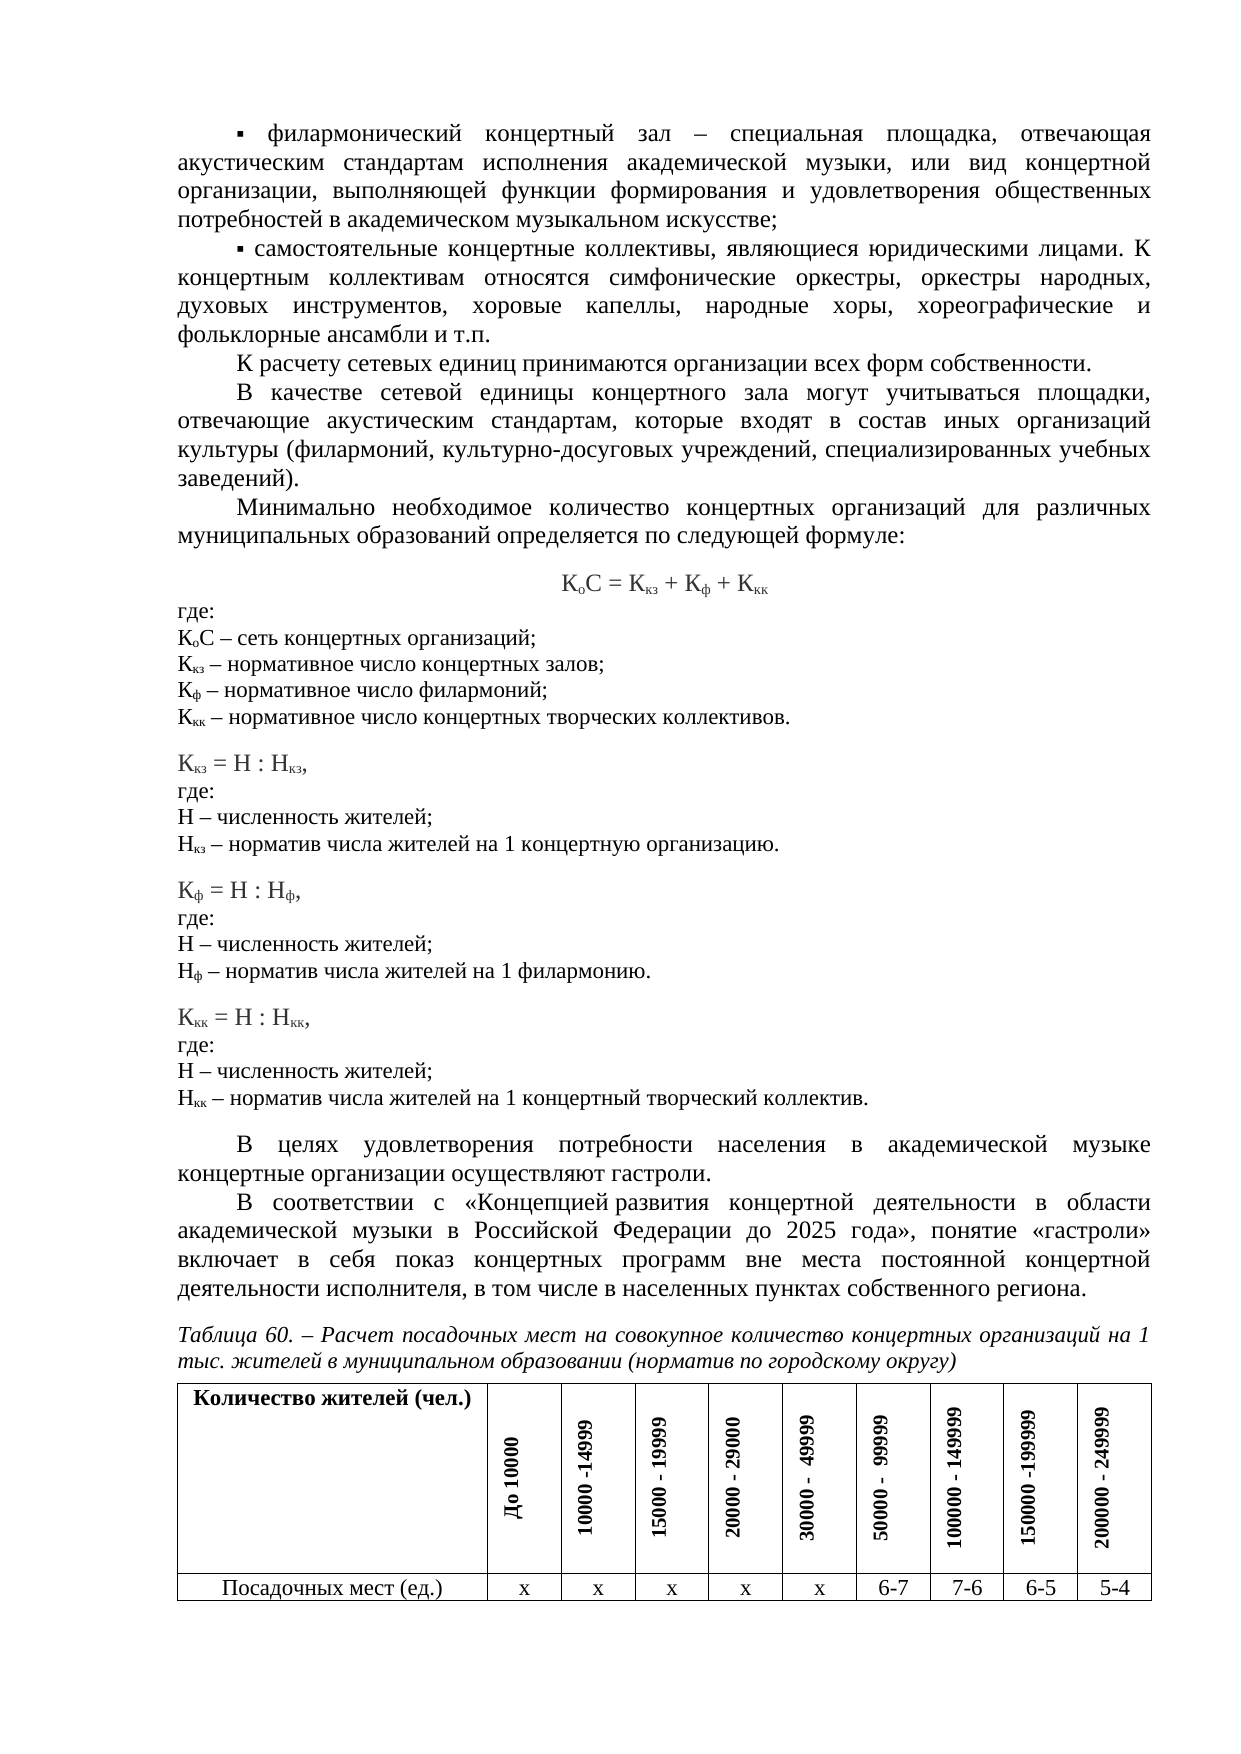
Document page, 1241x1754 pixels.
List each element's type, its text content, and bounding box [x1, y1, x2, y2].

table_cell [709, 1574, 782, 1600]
text где: [177, 1031, 1152, 1057]
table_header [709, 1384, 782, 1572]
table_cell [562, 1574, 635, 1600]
text ▪ самостоятельные концертные коллективы, являющиеся юридическими лицами. К концертным коллективам относятся симфонические оркестры, оркестры народных, духовых инструментов, хоровые капеллы, народные хоры, хореографические и фольклорные ансамбли и т.п. [177, 233, 1152, 348]
text ▪ филармонический концертный зал – специальная площадка, отвечающая акустическим стандартам исполнения академической музыки, или вид концертной организации, выполняющей функции формирования и удовлетворения общественных потребностей в академическом музыкальном искусстве; [177, 118, 1152, 233]
text где: [177, 904, 1152, 930]
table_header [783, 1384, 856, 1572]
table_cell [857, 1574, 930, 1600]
text К расчету сетевых единиц принимаются организации всех форм собственности. [177, 348, 1152, 377]
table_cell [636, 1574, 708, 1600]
text В соответствии с «Концепцией развития концертной деятельности в области академической музыки в Российской Федерации до 2025 года», понятие «гастроли» включает в себя показ концертных программ вне места постоянной концертной деятельности исполнителя, в том числе в населенных пунктах собственного региона. [177, 1187, 1152, 1302]
text Таблица 60. – Расчет посадочных мест на совокупное количество концертных организаций на 1 тыс. жителей в муниципальном образовании (норматив по городскому округу) [177, 1321, 1152, 1373]
text где: [177, 597, 1152, 624]
text Ккз = Н : Нкз, [177, 748, 1152, 777]
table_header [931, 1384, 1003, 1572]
text Нф – норматив числа жителей на 1 филармонию. [177, 957, 1152, 983]
text Минимально необходимое количество концертных организаций для различных муниципальных образований определяется по следующей формуле: [177, 492, 1152, 549]
text КоС = Ккз + Кф + Ккк [177, 568, 1152, 597]
text Кф = Н : Нф, [177, 875, 1152, 904]
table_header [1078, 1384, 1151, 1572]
text Нкз – норматив числа жителей на 1 концертную организацию. [177, 830, 1152, 856]
text Ккк = Н : Нкк, [177, 1002, 1152, 1031]
text Ккк – нормативное число концертных творческих коллективов. [177, 703, 1152, 729]
text Ккз – нормативное число концертных залов; [177, 650, 1152, 676]
text В целях удовлетворения потребности населения в академической музыке концертные организации осуществляют гастроли. [177, 1129, 1152, 1187]
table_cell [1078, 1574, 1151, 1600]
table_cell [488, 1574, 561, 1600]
text Кф – нормативное число филармоний; [177, 676, 1152, 703]
text КоС – сеть концертных организаций; [177, 624, 1152, 650]
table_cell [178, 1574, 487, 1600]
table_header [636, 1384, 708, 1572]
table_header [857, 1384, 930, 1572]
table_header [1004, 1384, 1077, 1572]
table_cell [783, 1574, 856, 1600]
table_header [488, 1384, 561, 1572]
text В качестве сетевой единицы концертного зала могут учитываться площадки, отвечающие акустическим стандартам, которые входят в состав иных организаций культуры (филармоний, культурно-досуговых учреждений, специализированных учебных заведений). [177, 377, 1152, 492]
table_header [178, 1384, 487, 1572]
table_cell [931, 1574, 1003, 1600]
text Н – численность жителей; [177, 1057, 1152, 1084]
text Н – численность жителей; [177, 803, 1152, 830]
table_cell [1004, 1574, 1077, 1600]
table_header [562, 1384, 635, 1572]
text Нкк – норматив числа жителей на 1 концертный творческий коллектив. [177, 1084, 1152, 1110]
text где: [177, 777, 1152, 803]
text Н – численность жителей; [177, 930, 1152, 957]
